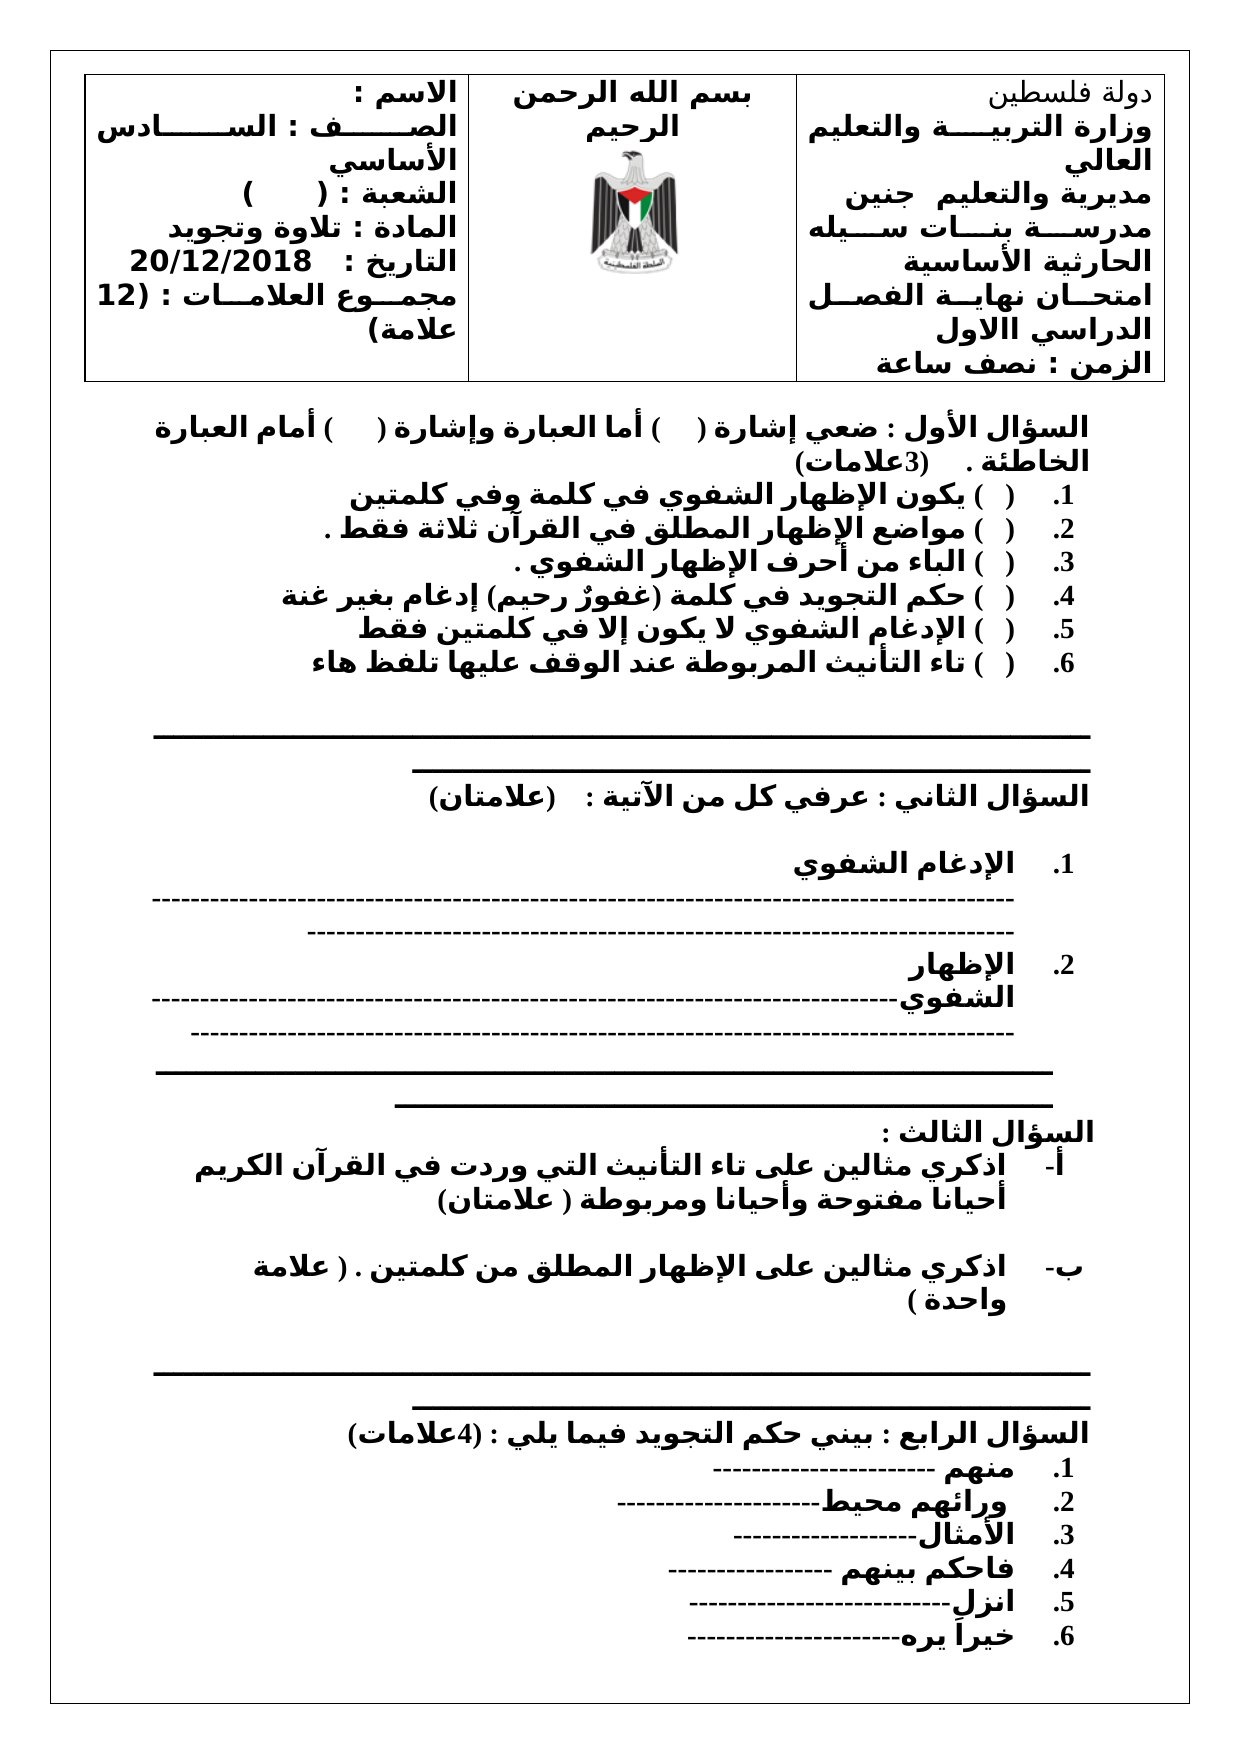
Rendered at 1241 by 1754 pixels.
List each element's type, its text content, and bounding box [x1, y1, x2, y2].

table_header دولة فلسطين وزارة التربية والتعليم العالي مديرية والتعليم جنين مدرسة بنات سيله الحارثية الأساسية امتحان نهاية الفصل الدراسي االاول الزمن : نصف ساعة [797, 75, 1164, 381]
text ــــــــــــــــــــــــــــــــــــــــــــــــــــــــــــــــــــــــــــــــــــــــــــــــــــــــــــــــــــــــــــــــــــــــــــــــــــــــــــ [150, 1048, 1053, 1115]
list خيراَ يره---------------------- [150, 1618, 1053, 1651]
list انزل--------------------------- [150, 1584, 1053, 1618]
list ( ) تاء التأنيث المربوطة عند الوقف عليها تلفظ هاء [150, 645, 1053, 679]
list الإدغام الشفوي ------------------------------------------------------------------------------------------------------------------------------------------------------------------ [150, 846, 1053, 947]
list ( ) يكون الإظهار الشفوي في كلمة وفي كلمتين [150, 477, 1053, 511]
list الأمثال------------------- [150, 1517, 1053, 1551]
list الإظهار الشفوي------------------------------------------------------------------------------------------------------------------------------------------------------------------ [150, 947, 1053, 1048]
list ( ) حكم التجويد في كلمة (غفورٌ رحيم) إدغام بغير غنة [150, 578, 1053, 612]
text السؤال الثاني : عرفي كل من الآتية : (علامتان) [150, 779, 1090, 813]
list اذكري مثالين على تاء التأنيث التي وردت في القرآن الكريم أحيانا مفتوحة وأحيانا ومربوطة ( علامتان) [150, 1148, 1045, 1215]
list ( ) مواضع الإظهار المطلق في القرآن ثلاثة فقط . [150, 511, 1053, 544]
list ورائهم محيط--------------------- [150, 1484, 1053, 1517]
table_header الاسم : الصف : السادس الأساسي الشعبة : ( ) المادة : تلاوة وتجويد التاريخ : 20/12/2018 مجموع العلامات : (12 علامة) [86, 75, 468, 381]
list ( ) الإدغام الشفوي لا يكون إلا في كلمتين فقط [150, 612, 1053, 645]
list فاحكم بينهم ----------------- [150, 1551, 1053, 1584]
picture [580, 142, 685, 284]
text ــــــــــــــــــــــــــــــــــــــــــــــــــــــــــــــــــــــــــــــــــــــــــــــــــــــــــــــــــــــــــــــــــــــــــــــــــــــــــــــــــ [150, 1349, 1090, 1417]
text السؤال الأول : ضعي إشارة ( ) أما العبارة وإشارة ( ) أمام العبارة الخاطئة . (3علامات) [150, 410, 1090, 477]
text السؤال الثالث : [150, 1115, 1095, 1148]
table_header بسم الله الرحمن الرحيم [469, 75, 796, 381]
text ــــــــــــــــــــــــــــــــــــــــــــــــــــــــــــــــــــــــــــــــــــــــــــــــــــــــــــــــــــــــــــــــــــــــــــــــــــــــــــــــــ [150, 712, 1090, 779]
text السؤال الرابع : بيني حكم التجويد فيما يلي : (4علامات) [150, 1417, 1090, 1450]
list ( ) الباء من أحرف الإظهار الشفوي . [150, 544, 1053, 578]
list منهم ----------------------- [150, 1450, 1053, 1484]
list اذكري مثالين على الإظهار المطلق من كلمتين . ( علامة واحدة ) [150, 1249, 1045, 1316]
